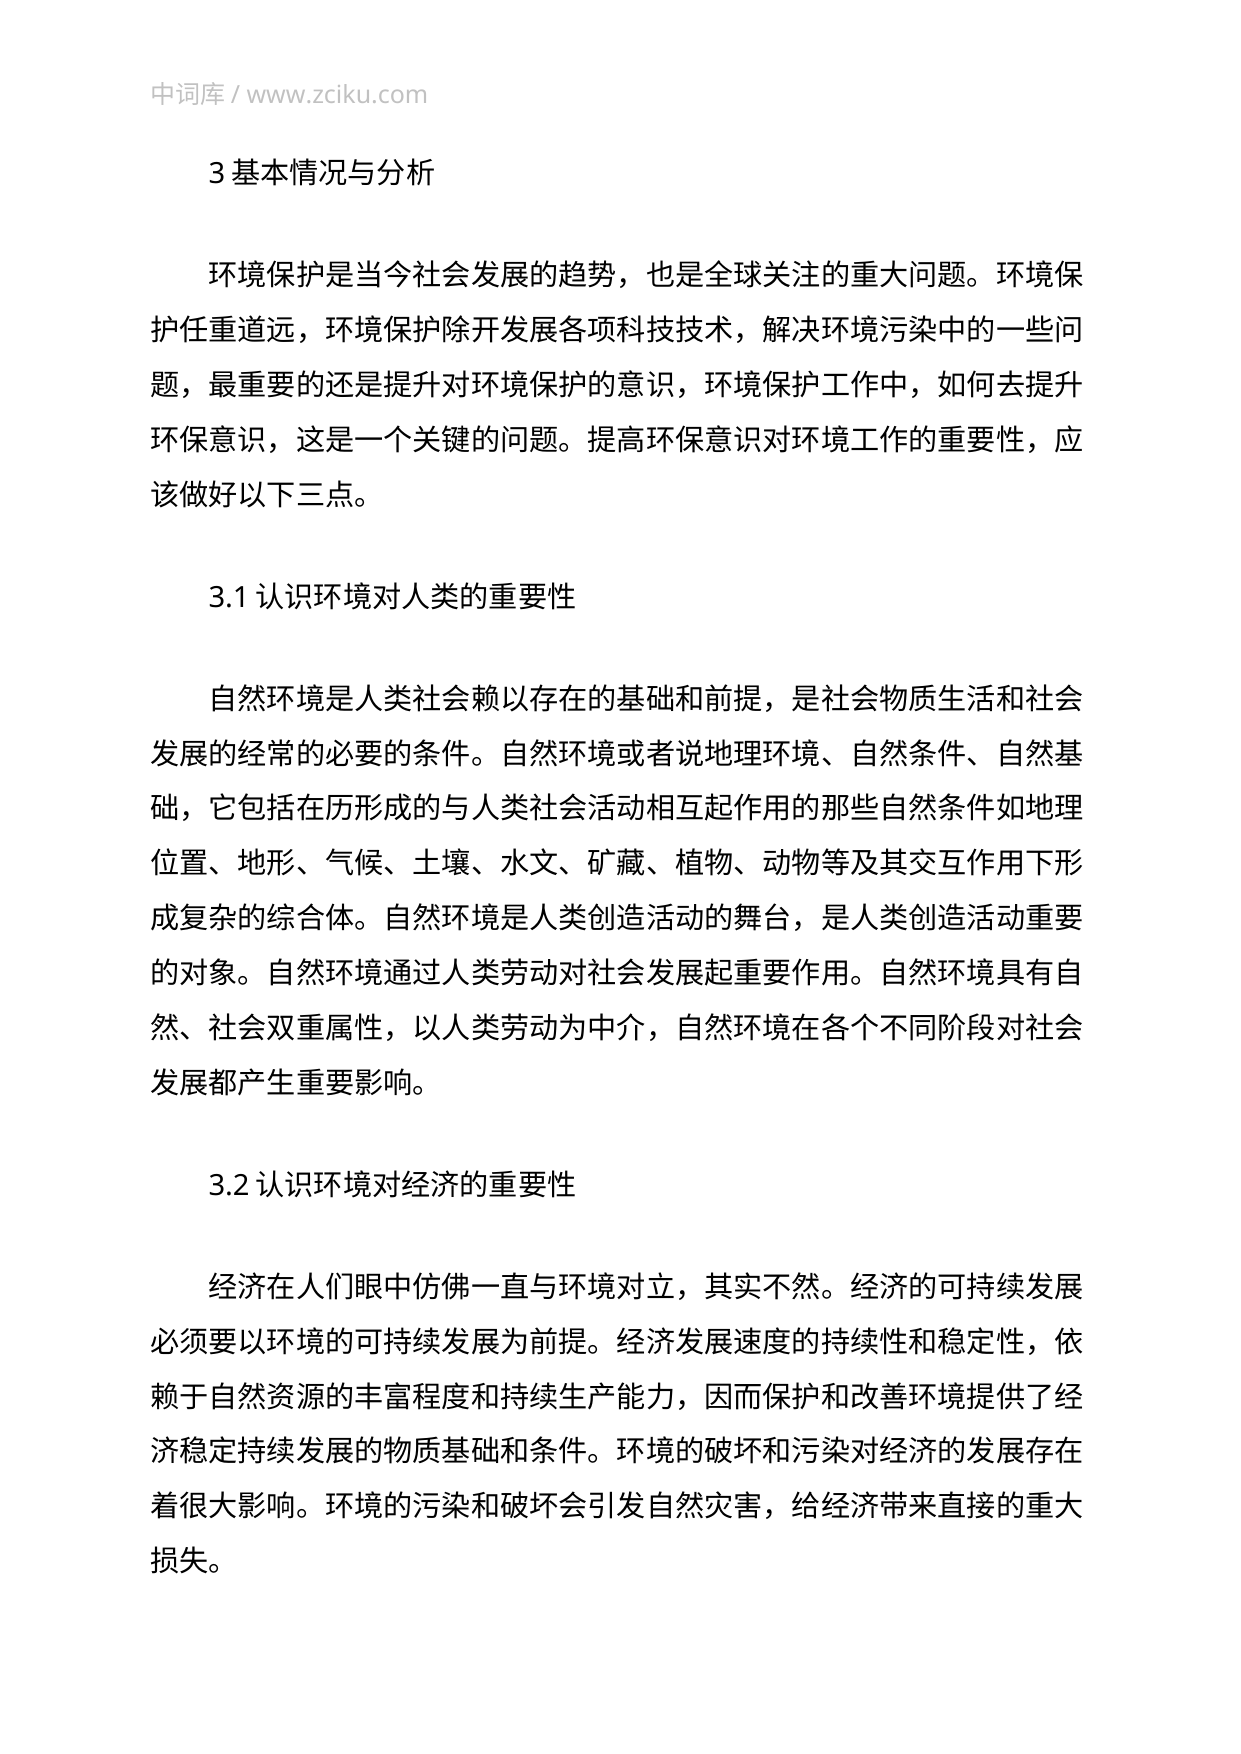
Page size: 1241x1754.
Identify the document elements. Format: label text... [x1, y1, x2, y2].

text 环境保护是当今社会发展的趋势，也是全球关注的重大问题。环境保护任重道远，环境保护除开发展各项科技技术，解决环境污染中的一些问题，最重要的还是提升对环境保护的意识，环境保护工作中，如何去提升环保意识，这是一个关键的问题。提高环保意识对环境工作的重要性，应该做好以下三点。 [150, 252, 1090, 514]
text 3.1认识环境对人类的重要性 [150, 573, 1090, 616]
text 自然环境是人类社会赖以存在的基础和前提，是社会物质生活和社会发展的经常的必要的条件。自然环境或者说地理环境、自然条件、自然基础，它包括在历形成的与人类社会活动相互起作用的那些自然条件如地理位置、地形、气候、土壤、水文、矿藏、植物、动物等及其交互作用下形成复杂的综合体。自然环境是人类创造活动的舞台，是人类创造活动重要的对象。自然环境通过人类劳动对社会发展起重要作用。自然环境具有自然、社会双重属性，以人类劳动为中介，自然环境在各个不同阶段对社会发展都产生重要影响。 [150, 675, 1090, 1102]
text 3.2认识环境对经济的重要性 [150, 1161, 1090, 1204]
text 经济在人们眼中仿佛一直与环境对立，其实不然。经济的可持续发展必须要以环境的可持续发展为前提。经济发展速度的持续性和稳定性，依赖于自然资源的丰富程度和持续生产能力，因而保护和改善环境提供了经济稳定持续发展的物质基础和条件。环境的破坏和污染对经济的发展存在着很大影响。环境的污染和破坏会引发自然灾害，给经济带来直接的重大损失。 [150, 1263, 1090, 1580]
text 3基本情况与分析 [150, 150, 1090, 192]
